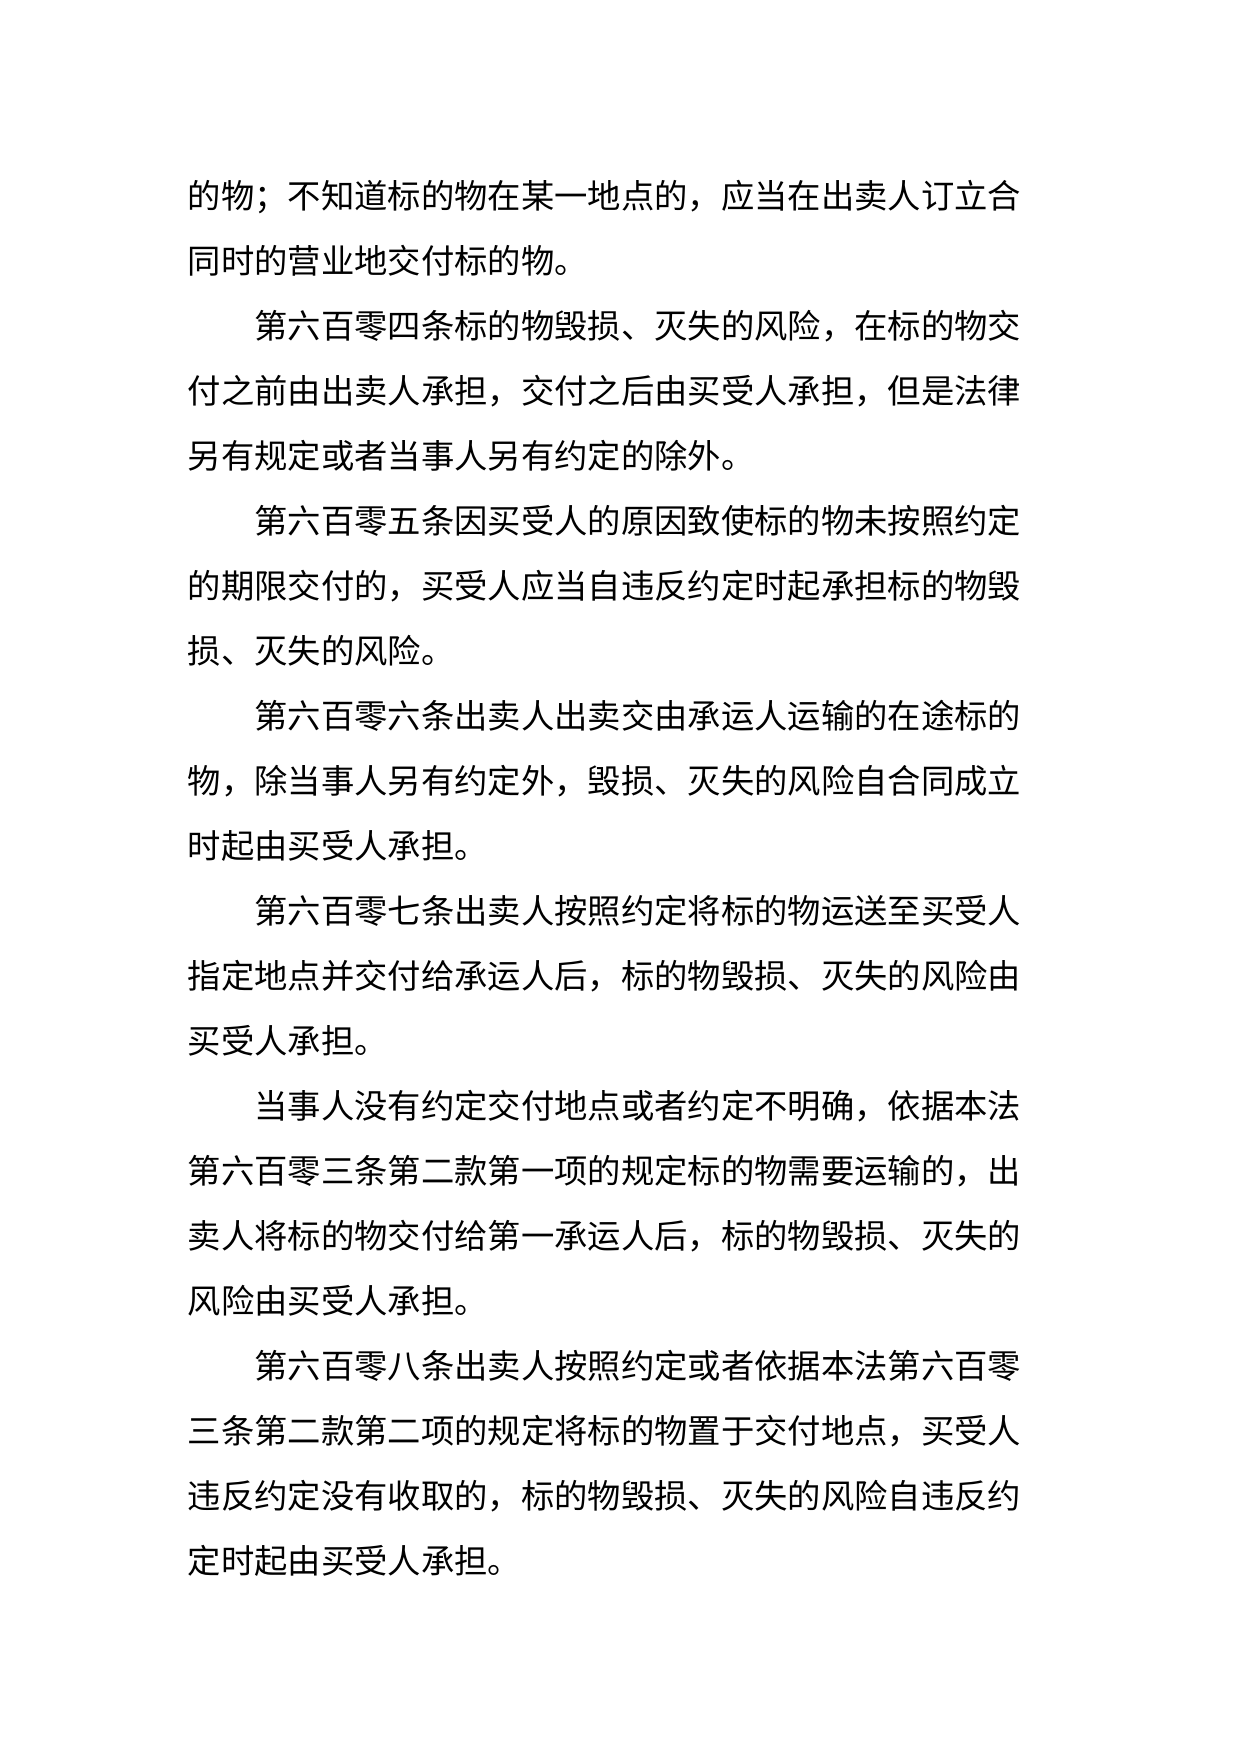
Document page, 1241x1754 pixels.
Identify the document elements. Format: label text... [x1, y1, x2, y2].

text 第六百零五条因买受人的原因致使标的物未按照约定的期限交付的，买受人应当自违反约定时起承担标的物毁损、灭失的风险。 [187, 487, 1053, 682]
text 第六百零四条标的物毁损、灭失的风险，在标的物交付之前由出卖人承担，交付之后由买受人承担，但是法律另有规定或者当事人另有约定的除外。 [187, 292, 1053, 487]
text 第六百零六条出卖人出卖交由承运人运输的在途标的物，除当事人另有约定外，毁损、灭失的风险自合同成立时起由买受人承担。 [187, 682, 1053, 877]
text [187, 162, 1053, 292]
text 第六百零七条出卖人按照约定将标的物运送至买受人指定地点并交付给承运人后，标的物毁损、灭失的风险由买受人承担。 [187, 877, 1053, 1072]
text 第六百零八条出卖人按照约定或者依据本法第六百零三条第二款第二项的规定将标的物置于交付地点，买受人违反约定没有收取的，标的物毁损、灭失的风险自违反约定时起由买受人承担。 [187, 1332, 1053, 1592]
text 当事人没有约定交付地点或者约定不明确，依据本法第六百零三条第二款第一项的规定标的物需要运输的，出卖人将标的物交付给第一承运人后，标的物毁损、灭失的风险由买受人承担。 [187, 1072, 1053, 1332]
